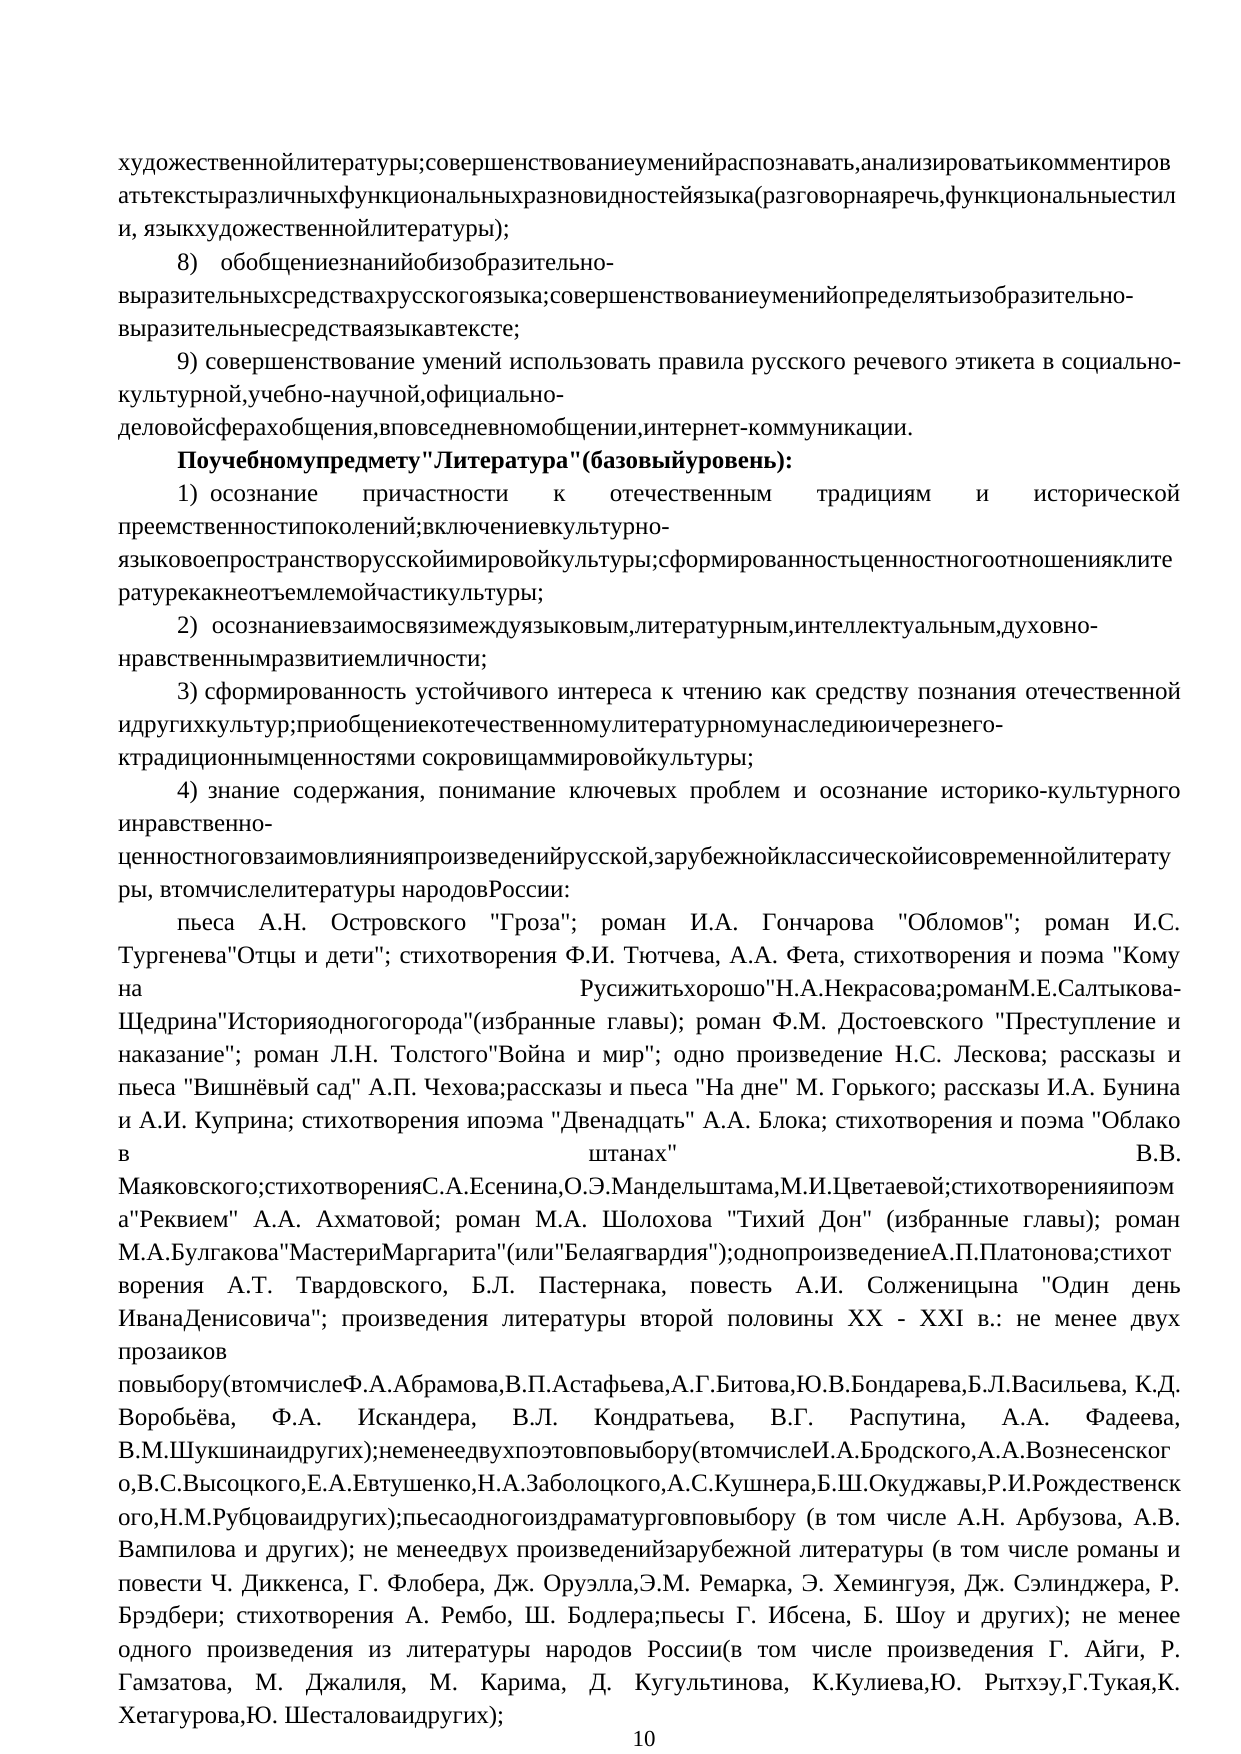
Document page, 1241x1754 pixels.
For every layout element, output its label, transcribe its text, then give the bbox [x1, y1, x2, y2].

list сформированность устойчивого интереса к чтению как средству познания отечественной идругихкультур;приобщениекотечественномулитературномунаследиюичерезнего-ктрадиционнымценностями сокровищаммировойкультуры; [118, 676, 1182, 771]
subtitle Поучебномупредмету"Литература"(базовыйуровень): [177, 445, 1240, 474]
list совершенствование умений использовать правила русского речевого этикета в социально-культурной,учебно-научной,официально-деловойсферахобщения,вповседневномобщении,интернет-коммуникации. [118, 346, 1182, 441]
text пьеса А.Н. Островского "Гроза"; роман И.А. Гончарова "Обломов"; роман И.С. Тургенева"Отцы и дети"; стихотворения Ф.И. Тютчева, А.А. Фета, стихотворения и поэма "Кому на Русижитьхорошо"Н.А.Некрасова;романМ.Е.Салтыкова-Щедрина"Историяодногогорода"(избранные главы); роман Ф.М. Достоевского "Преступление и наказание"; роман Л.Н. Толстого"Война и мир"; одно произведение Н.С. Лескова; рассказы и пьеса "Вишнёвый сад" А.П. Чехова;рассказы и пьеса "На дне" М. Горького; рассказы И.А. Бунина и А.И. Куприна; стихотворения ипоэма "Двенадцать" А.А. Блока; стихотворения и поэма "Облако в штанах" В.В. Маяковского;стихотворенияС.А.Есенина,О.Э.Мандельштама,М.И.Цветаевой;стихотворенияипоэма"Реквием" А.А. Ахматовой; роман М.А. Шолохова "Тихий Дон" (избранные главы); роман М.А.Булгакова"МастериМаргарита"(или"Белаягвардия");однопроизведениеA.П.Платонова;стихотворения А.Т. Твардовского, Б.Л. Пастернака, повесть А.И. Солженицына "Один день ИванаДенисовича"; произведения литературы второй половины XX - XXI в.: не менее двух прозаиков повыбору(втомчислеФ.А.Абрамова,В.П.Астафьева,А.Г.Битова,Ю.В.Бондарева,Б.Л.Васильева, К.Д. Воробьёва, Ф.А. Искандера, В.Л. Кондратьева, В.Г. Распутина, А.А. Фадеева, B.М.Шукшинаидругих);неменеедвухпоэтовповыбору(втомчислеИ.А.Бродского,А.А.Вознесенского,B.C.Высоцкого,Е.А.Евтушенко,Н.А.Заболоцкого,А.С.Кушнера,Б.Ш.Окуджавы,Р.И.Рождественского,Н.М.Рубцоваидругих);пьесаодногоиздраматурговповыбору (в том числе А.Н. Арбузова, А.В. Вампилова и других); не менеедвух произведенийзарубежной литературы (в том числе романы и повести Ч. Диккенса, Г. Флобера, Дж. Оруэлла,Э.М. Ремарка, Э. Хемингуэя, Дж. Сэлинджера, Р. Брэдбери; стихотворения А. Рембо, Ш. Бодлера;пьесы Г. Ибсена, Б. Шоу и других); не менее одного произведения из литературы народов России(в том числе произведения Г. Айги, Р. Гамзатова, М. Джалиля, М. Карима, Д. Кугультинова, К.Кулиева,Ю. Рытхэу,Г.Тукая,К. Хетагурова,Ю. Шесталоваидругих); [118, 907, 1182, 1728]
list осознание причастности к отечественным традициям и исторической преемственностипоколений;включениевкультурно-языковоепространстворусскойимировойкультуры;сформированностьценностногоотношенияклитературекакнеотъемлемойчастикультуры; [118, 478, 1181, 606]
list знание содержания, понимание ключевых проблем и осознание историко-культурного инравственно-ценностноговзаимовлиянияпроизведенийрусской,зарубежнойклассическойисовременнойлитературы, втомчислелитературы народовРоссии: [118, 775, 1181, 903]
list обобщениезнанийобизобразительно-выразительныхсредствахрусскогоязыка;совершенствованиеуменийопределятьизобразительно-выразительныесредстваязыкавтексте; [118, 247, 1181, 341]
text художественнойлитературы;совершенствованиеуменийраспознавать,анализироватьикомментироватьтекстыразличныхфункциональныхразновидностейязыка(разговорнаяречь,функциональныестили, языкхудожественнойлитературы); [118, 147, 1181, 242]
list осознаниевзаимосвязимеждуязыковым,литературным,интеллектуальным,духовно-нравственнымразвитиемличности; [118, 610, 1181, 672]
